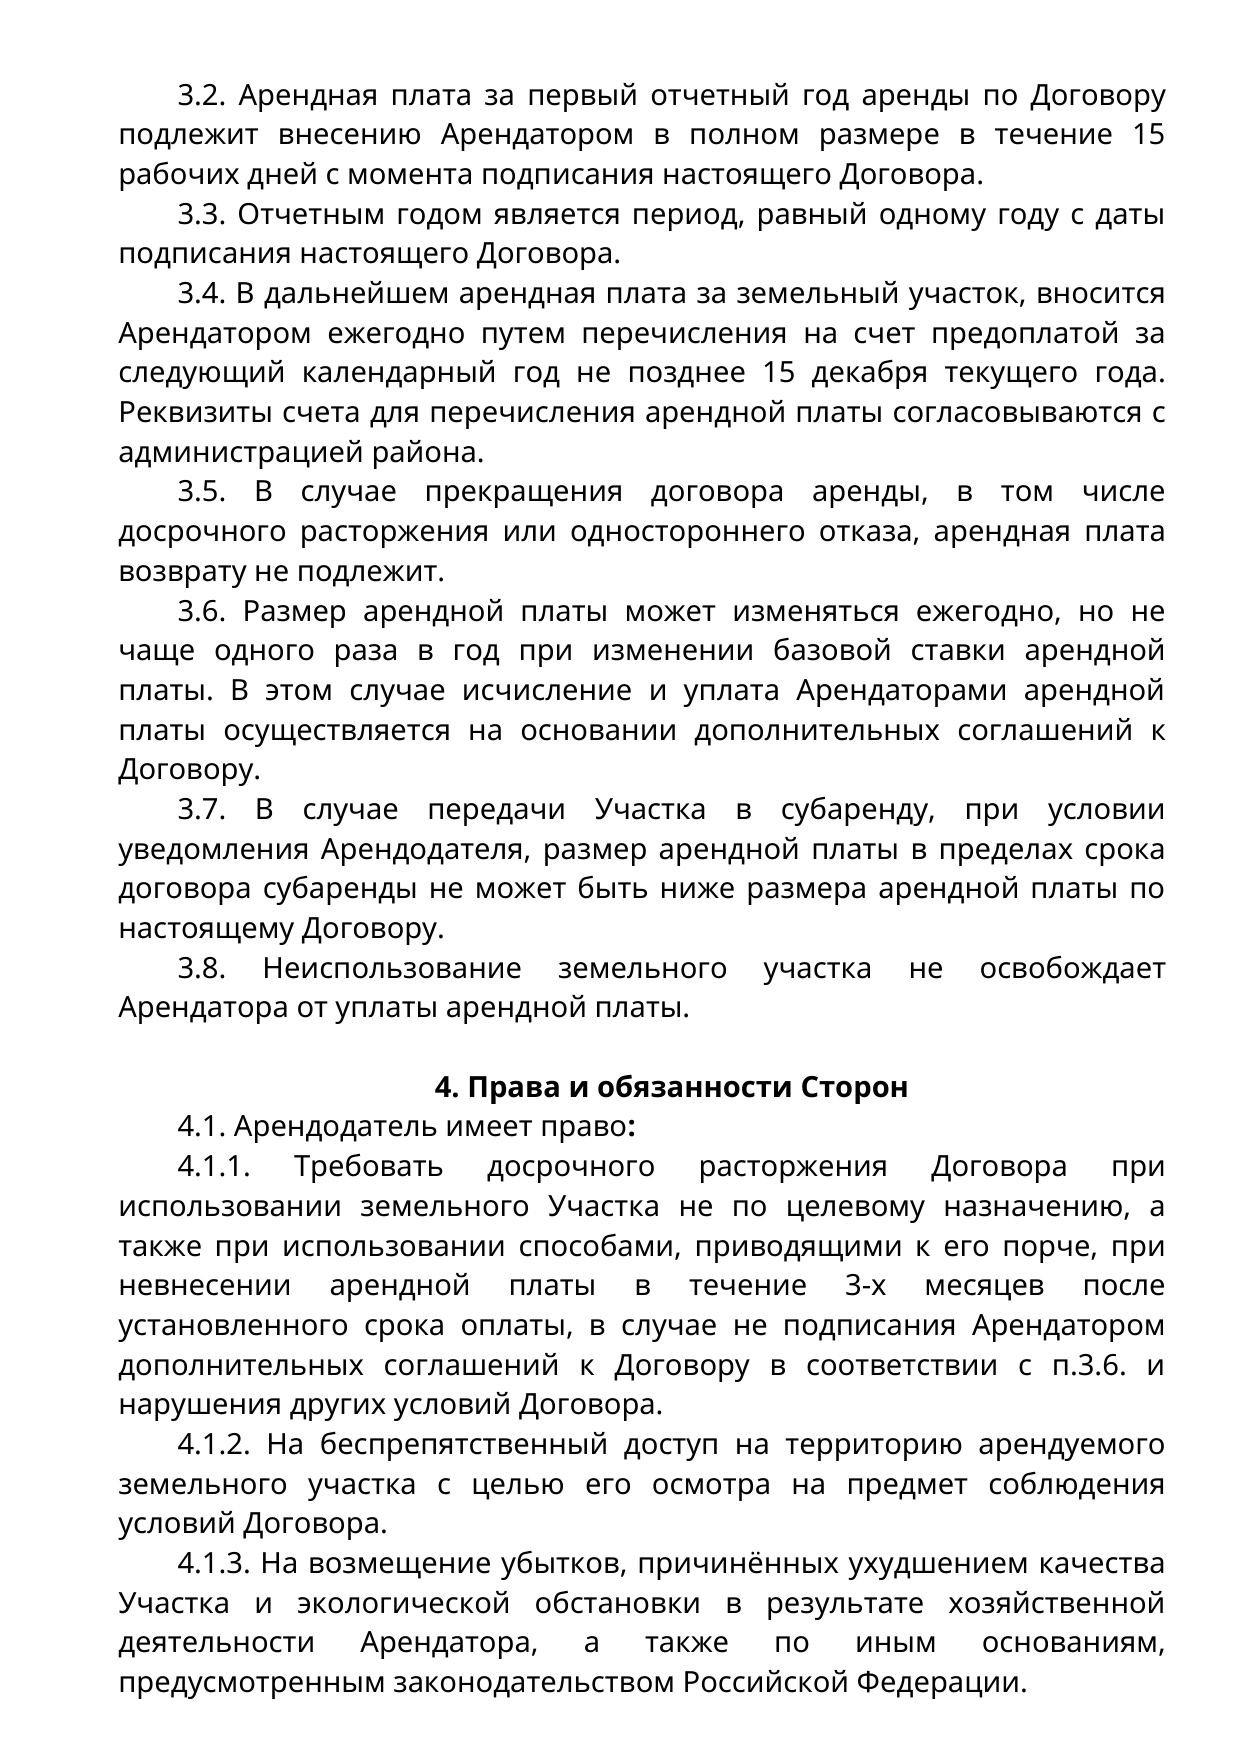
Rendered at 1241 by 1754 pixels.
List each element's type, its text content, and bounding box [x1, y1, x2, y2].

text 3.7. В случае передачи Участка в субаренду, при условии уведомления Арендодателя, размер арендной платы в пределах срока договора субаренды не может быть ниже размера арендной платы по настоящему Договору. [118, 788, 1167, 947]
text 4.1.2. На беспрепятственный доступ на территорию арендуемого земельного участка с целью его осмотра на предмет соблюдения условий Договора. [118, 1423, 1167, 1542]
text 4. Права и обязанности Сторон [118, 1066, 1167, 1106]
list 4.1. Арендодатель имеет право: [118, 1106, 1167, 1145]
text 4.1.1. Требовать досрочного расторжения Договора при использовании земельного Участка не по целевому назначению, а также при использовании способами, приводящими к его порче, при невнесении арендной платы в течение 3-х месяцев после установленного срока оплаты, в случае не подписания Арендатором дополнительных соглашений к Договору в соответствии с п.3.6. и нарушения других условий Договора. [118, 1145, 1167, 1423]
text 3.6. Размер арендной платы может изменяться ежегодно, но не чаще одного раза в год при изменении базовой ставки арендной платы. В этом случае исчисление и уплата Арендаторами арендной платы осуществляется на основании дополнительных соглашений к Договору. [118, 590, 1167, 788]
text 3.3. Отчетным годом является период, равный одному году с даты подписания настоящего Договора. [118, 193, 1167, 272]
text 3.8. Неиспользование земельного участка не освобождает Арендатора от уплаты арендной платы. [118, 947, 1167, 1026]
text 3.5. В случае прекращения договора аренды, в том числе досрочного расторжения или одностороннего отказа, арендная плата возврату не подлежит. [118, 471, 1167, 590]
text 3.4. В дальнейшем арендная плата за земельный участок, вносится Арендатором ежегодно путем перечисления на счет предоплатой за следующий календарный год не позднее 15 декабря текущего года. Реквизиты счета для перечисления арендной платы согласовываются с администрацией района. [118, 272, 1167, 471]
list 3.2. Арендная плата за первый отчетный год аренды по Договору подлежит внесению Арендатором в полном размере в течение 15 рабочих дней с момента подписания настоящего Договора. [118, 74, 1167, 193]
text 4.1.3. На возмещение убытков, причинённых ухудшением качества Участка и экологической обстановки в результате хозяйственной деятельности Арендатора, а также по иным основаниям, предусмотренным законодательством Российской Федерации. [118, 1542, 1167, 1701]
